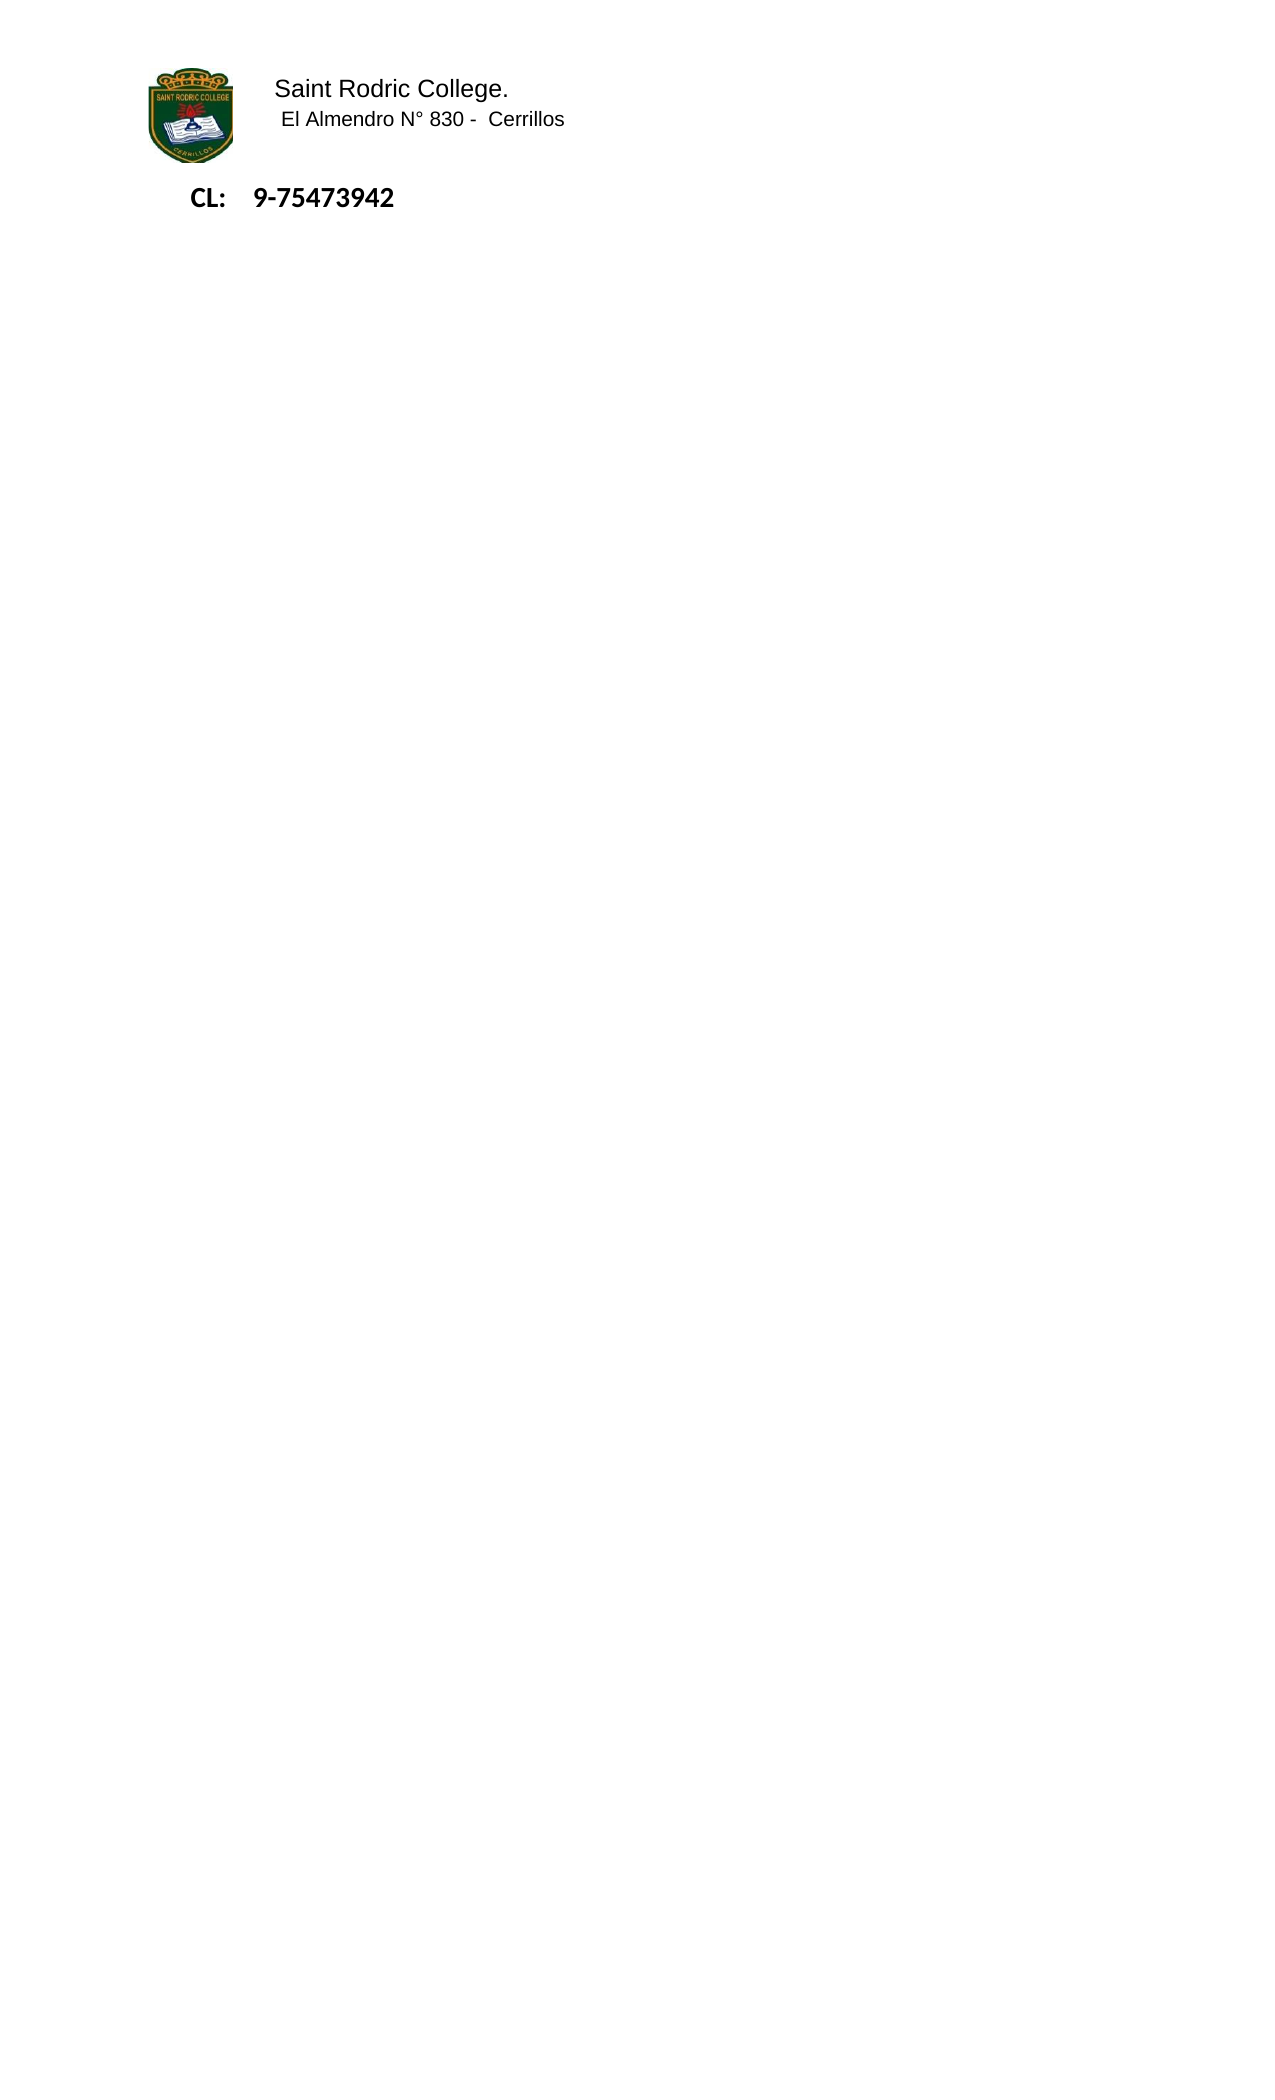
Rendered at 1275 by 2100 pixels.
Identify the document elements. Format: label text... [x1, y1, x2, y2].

picture [148, 68, 233, 163]
text CL: 9-75473942 [177, 179, 1098, 215]
